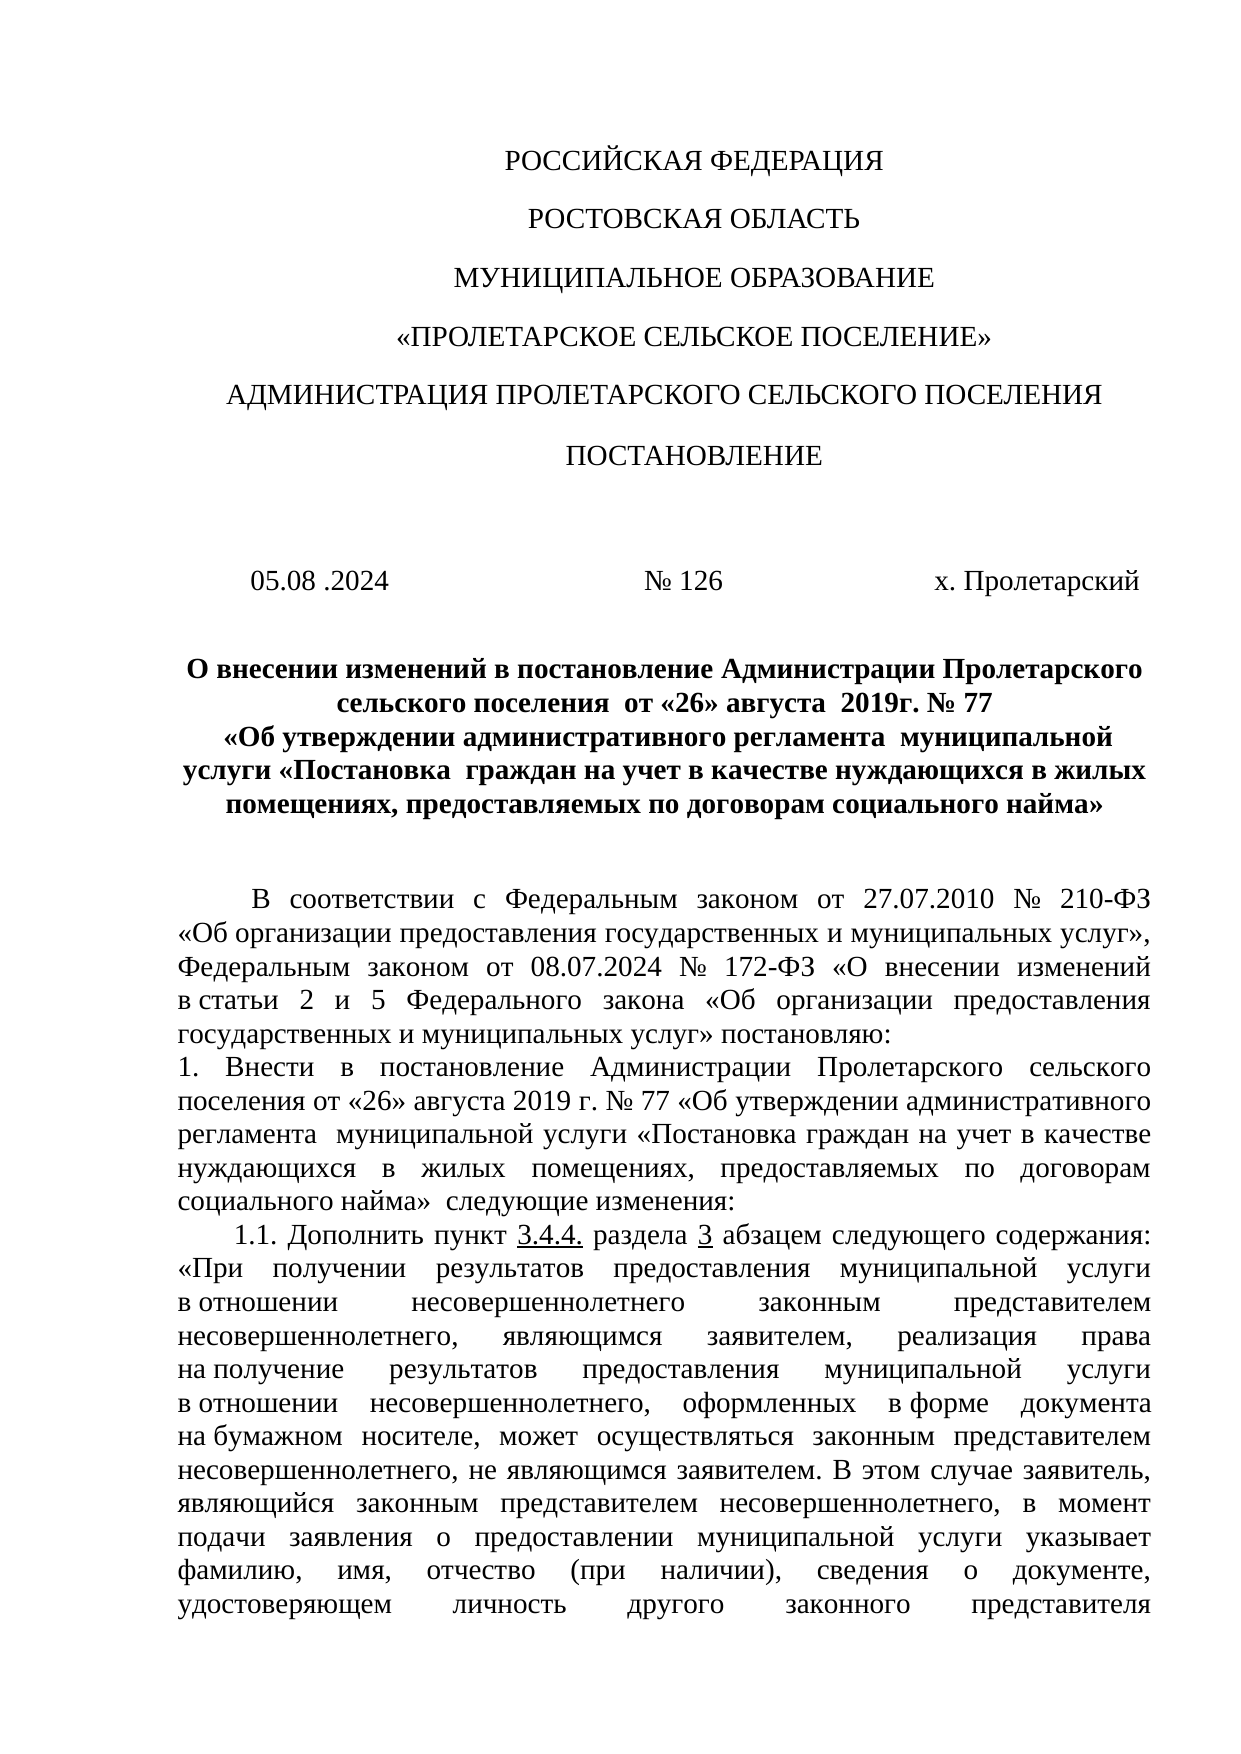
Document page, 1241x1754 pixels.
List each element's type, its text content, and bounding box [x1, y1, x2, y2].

text ПОСТАНОВЛЕНИЕ [177, 438, 1152, 471]
text «Об утверждении административного регламента муниципальной услуги «Постановка граждан на учет в качестве нуждающихся в жилых помещениях, предоставляемых по договорам социального найма» [177, 719, 1152, 819]
text АДМИНИСТРАЦИЯ ПРОЛЕТАРСКОГО СЕЛЬСКОГО ПОСЕЛЕНИЯ [177, 377, 1152, 411]
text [177, 1217, 1152, 1619]
text РОССИЙСКАЯ ФЕДЕРАЦИЯ [177, 143, 1152, 177]
text 05.08 .2024 № 126 х. Пролетарский [177, 563, 1152, 597]
text «ПРОЛЕТАРСКОЕ СЕЛЬСКОЕ ПОСЕЛЕНИЕ» [177, 319, 1152, 352]
text РОСТОВСКАЯ ОБЛАСТЬ [177, 202, 1152, 235]
text В соответствии с Федеральным законом от 27.07.2010 № 210-ФЗ «Об организации предоставления государственных и муниципальных услуг», Федеральным законом от 08.07.2024 № 172-ФЗ «О внесении изменений в статьи 2 и 5 Федерального закона «Об организации предоставления государственных и муниципальных услуг» постановляю: [177, 882, 1152, 1049]
text 1. Внести в постановление Администрации Пролетарского сельского поселения от «26» августа 2019 г. № 77 «Об утверждении административного регламента муниципальной услуги «Постановка граждан на учет в качестве нуждающихся в жилых помещениях, предоставляемых по договорам социального найма» следующие изменения: [177, 1049, 1152, 1217]
text МУНИЦИПАЛЬНОЕ ОБРАЗОВАНИЕ [177, 260, 1152, 294]
text О внесении изменений в постановление Администрации Пролетарского сельского поселения от «26» августа 2019г. № 77 [177, 652, 1152, 719]
